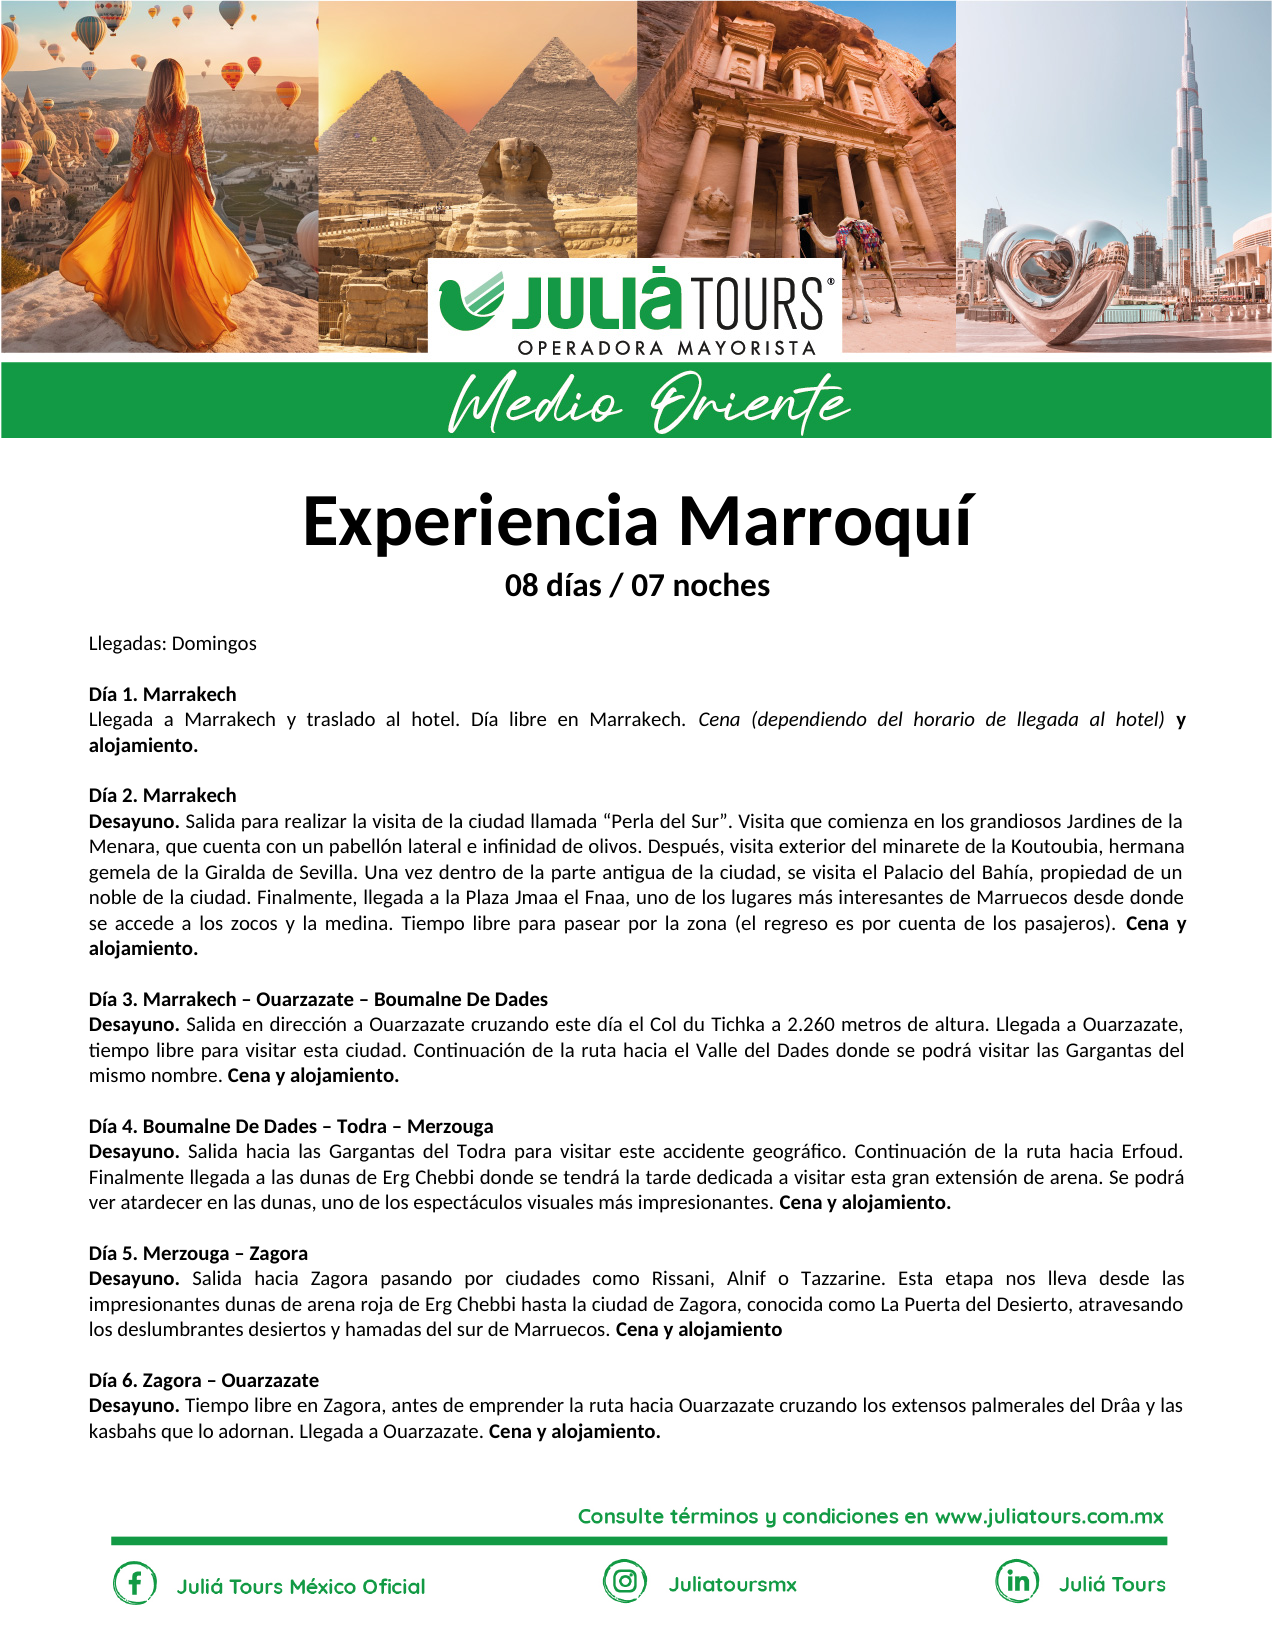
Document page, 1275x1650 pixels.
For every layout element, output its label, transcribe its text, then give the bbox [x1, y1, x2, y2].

text Día 4. Boumalne De Dades – Todra – Merzouga [89, 1113, 1186, 1138]
text Llegada a Marrakech y traslado al hotel. Día libre en Marrakech. Cena (dependiendo del horario de llegada al hotel) y alojamiento. [89, 706, 1186, 757]
text Desayuno. Salida para realizar la visita de la ciudad llamada “Perla del Sur”. Visita que comienza en los grandiosos Jardines de la Menara, que cuenta con un pabellón lateral e infinidad de olivos. Después, visita exterior del minarete de la Koutoubia, hermana gemela de la Giralda de Sevilla. Una vez dentro de la parte antigua de la ciudad, se visita el Palacio del Bahía, propiedad de un noble de la ciudad. Finalmente, llegada a la Plaza Jmaa el Fnaa, uno de los lugares más interesantes de Marruecos desde donde se accede a los zocos y la medina. Tiempo libre para pasear por la zona (el regreso es por cuenta de los pasajeros). Cena y alojamiento. [89, 808, 1186, 961]
text Día 5. Merzouga – Zagora [89, 1240, 1186, 1266]
text Desayuno. Salida en dirección a Ouarzazate cruzando este día el Col du Tichka a 2.260 metros de altura. Llegada a Ouarzazate, tiempo libre para visitar esta ciudad. Continuación de la ruta hacia el Valle del Dades donde se podrá visitar las Gargantas del mismo nombre. Cena y alojamiento. [89, 1011, 1186, 1088]
text Día 2. Marrakech [89, 783, 1186, 808]
text Día 3. Marrakech – Ouarzazate – Boumalne De Dades [89, 986, 1186, 1011]
text Llegadas: Domingos [89, 630, 1186, 656]
text Experiencia Marroquí [89, 472, 1186, 564]
text Desayuno. Salida hacia Zagora pasando por ciudades como Rissani, Alnif o Tazzarine. Esta etapa nos lleva desde las impresionantes dunas de arena roja de Erg Chebbi hasta la ciudad de Zagora, conocida como La Puerta del Desierto, atravesando los deslumbrantes desiertos y hamadas del sur de Marruecos. Cena y alojamiento [89, 1266, 1186, 1342]
text Día 6. Zagora – Ouarzazate [89, 1367, 1186, 1393]
text 08 días / 07 noches [89, 564, 1186, 605]
text Día 1. Marrakech [89, 681, 1186, 706]
text Desayuno. Tiempo libre en Zagora, antes de emprender la ruta hacia Ouarzazate cruzando los extensos palmerales del Drâa y las kasbahs que lo adornan. Llegada a Ouarzazate. Cena y alojamiento. [89, 1393, 1186, 1443]
text Desayuno. Salida hacia las Gargantas del Todra para visitar este accidente geográfico. Continuación de la ruta hacia Erfoud. Finalmente llegada a las dunas de Erg Chebbi donde se tendrá la tarde dedicada a visitar esta gran extensión de arena. Se podrá ver atardecer en las dunas, uno de los espectáculos visuales más impresionantes. Cena y alojamiento. [89, 1138, 1186, 1215]
picture [5, 1488, 1275, 1630]
